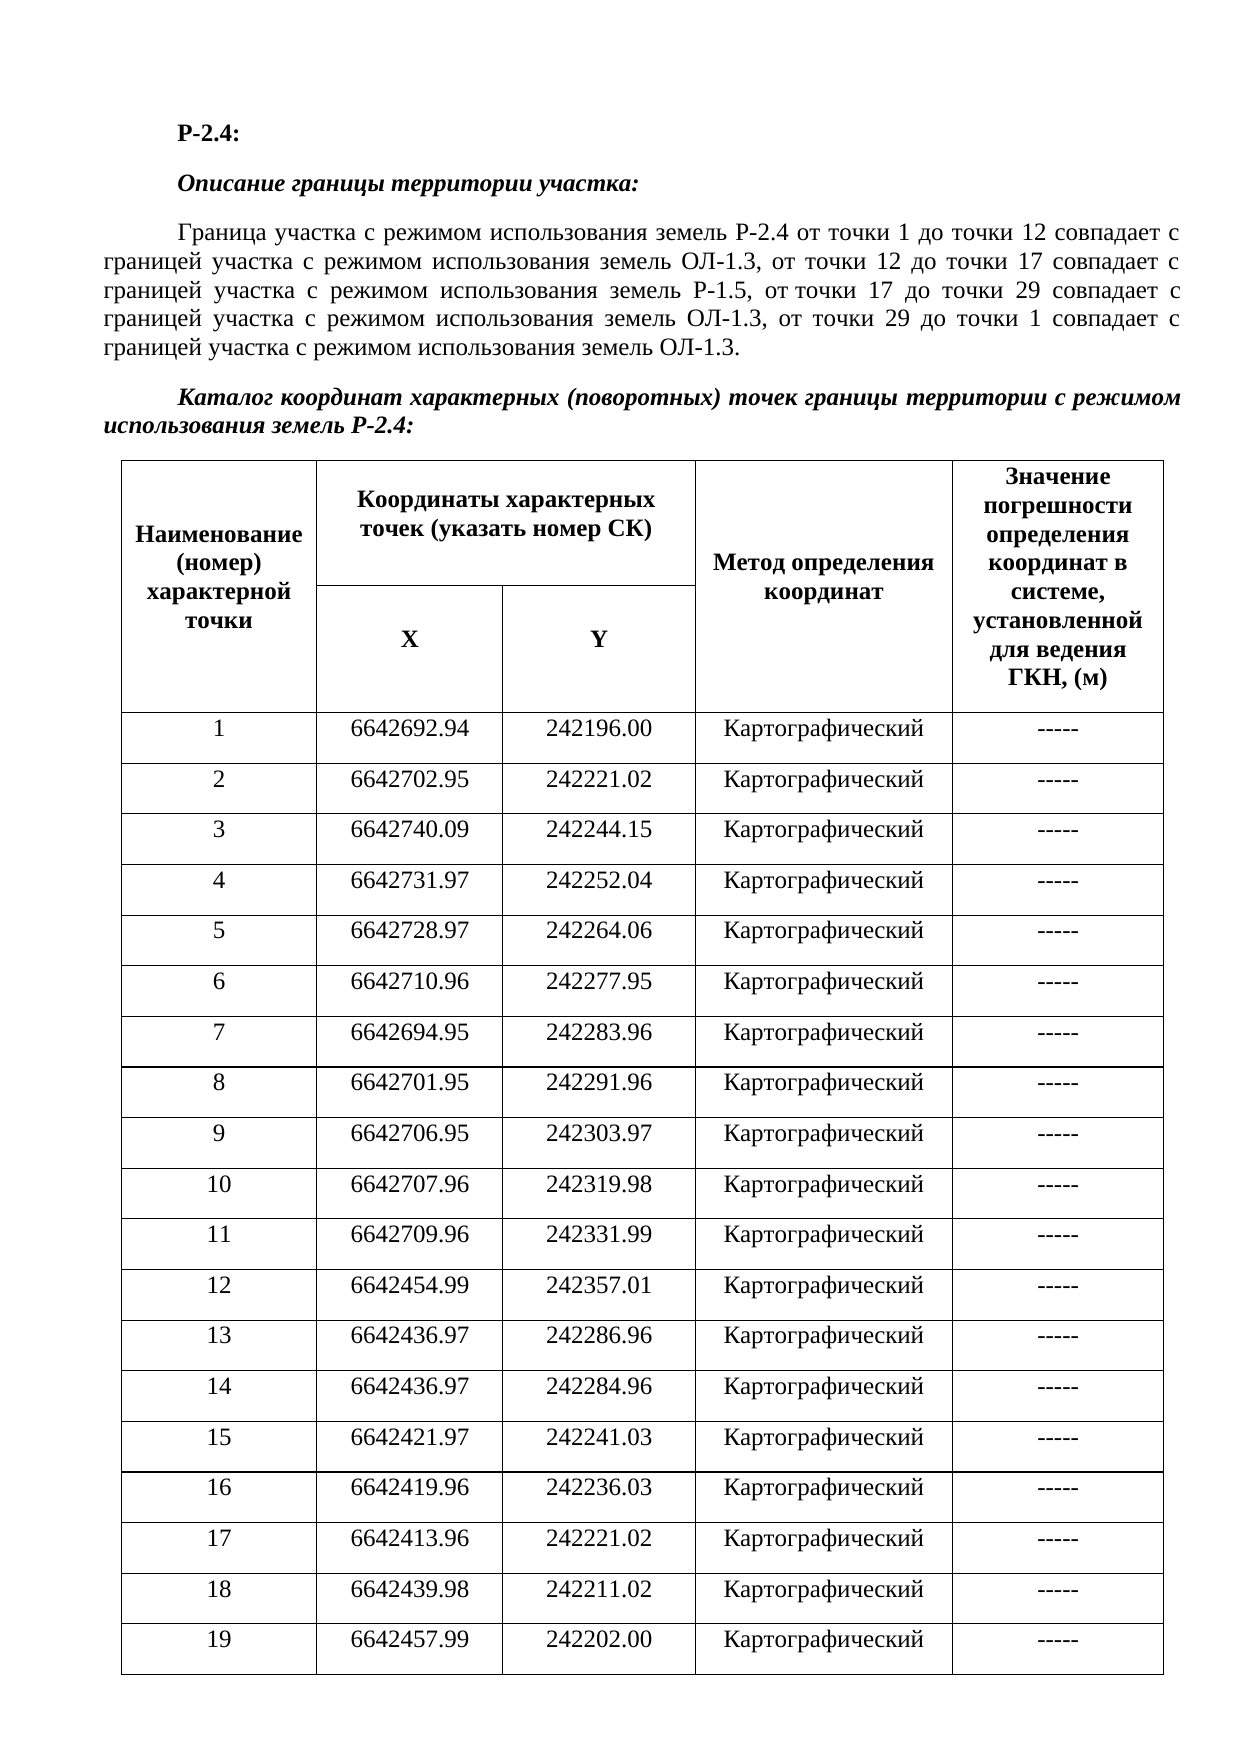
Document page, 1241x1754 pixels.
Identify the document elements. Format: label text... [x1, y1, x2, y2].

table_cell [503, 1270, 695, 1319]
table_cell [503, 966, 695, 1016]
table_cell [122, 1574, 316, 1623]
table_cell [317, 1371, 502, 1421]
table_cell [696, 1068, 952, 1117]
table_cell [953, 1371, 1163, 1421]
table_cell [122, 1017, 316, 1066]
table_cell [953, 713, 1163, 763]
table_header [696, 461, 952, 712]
text Граница участка с режимом использования земель Р-2.4 от точки 1 до точки 12 совпадает с границей участка с режимом использования земель ОЛ-1.3, от точки 12 до точки 17 совпадает с границей участка с режимом использования земель Р-1.5, от точки 17 до точки 29 совпадает с границей участка с режимом использования земель ОЛ-1.3, от точки 29 до точки 1 совпадает с границей участка с режимом использования земель ОЛ-1.3. [103, 217, 1181, 361]
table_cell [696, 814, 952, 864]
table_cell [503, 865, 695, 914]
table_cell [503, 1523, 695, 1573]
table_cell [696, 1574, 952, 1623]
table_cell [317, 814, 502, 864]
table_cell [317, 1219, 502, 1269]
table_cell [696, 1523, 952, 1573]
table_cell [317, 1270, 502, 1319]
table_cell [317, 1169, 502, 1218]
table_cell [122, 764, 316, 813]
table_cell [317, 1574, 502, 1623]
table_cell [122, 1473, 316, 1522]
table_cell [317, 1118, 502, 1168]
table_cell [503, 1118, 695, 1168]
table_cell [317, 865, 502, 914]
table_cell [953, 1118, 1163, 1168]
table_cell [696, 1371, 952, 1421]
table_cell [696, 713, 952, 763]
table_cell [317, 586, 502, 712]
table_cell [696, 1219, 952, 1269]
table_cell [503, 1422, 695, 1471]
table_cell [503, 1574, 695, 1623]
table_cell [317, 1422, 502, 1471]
text Каталог координат характерных (поворотных) точек границы территории с режимом использования земель Р-2.4: [103, 382, 1181, 439]
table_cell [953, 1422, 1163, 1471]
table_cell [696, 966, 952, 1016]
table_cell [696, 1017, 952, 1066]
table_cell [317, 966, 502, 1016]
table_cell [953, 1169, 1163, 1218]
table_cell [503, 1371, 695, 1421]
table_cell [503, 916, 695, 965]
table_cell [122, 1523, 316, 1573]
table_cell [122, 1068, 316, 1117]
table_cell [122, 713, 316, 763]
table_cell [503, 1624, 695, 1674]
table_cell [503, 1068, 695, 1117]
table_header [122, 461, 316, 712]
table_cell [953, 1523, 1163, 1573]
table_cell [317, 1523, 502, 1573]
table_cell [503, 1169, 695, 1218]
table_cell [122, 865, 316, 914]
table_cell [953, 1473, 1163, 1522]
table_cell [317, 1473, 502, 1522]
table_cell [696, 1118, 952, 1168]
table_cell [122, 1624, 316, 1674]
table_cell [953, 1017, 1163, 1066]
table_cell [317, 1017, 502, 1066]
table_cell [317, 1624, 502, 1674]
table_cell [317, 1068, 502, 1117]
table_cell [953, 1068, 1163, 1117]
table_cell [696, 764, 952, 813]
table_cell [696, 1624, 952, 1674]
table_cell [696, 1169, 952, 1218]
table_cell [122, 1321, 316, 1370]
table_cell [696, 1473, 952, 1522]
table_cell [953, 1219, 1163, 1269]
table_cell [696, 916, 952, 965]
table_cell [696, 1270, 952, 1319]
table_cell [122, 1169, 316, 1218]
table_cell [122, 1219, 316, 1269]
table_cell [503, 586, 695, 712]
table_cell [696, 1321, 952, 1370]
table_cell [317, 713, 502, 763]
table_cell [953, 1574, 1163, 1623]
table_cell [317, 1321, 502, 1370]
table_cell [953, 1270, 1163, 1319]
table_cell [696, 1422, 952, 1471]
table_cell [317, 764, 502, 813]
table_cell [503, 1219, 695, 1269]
text Описание границы территории участка: [103, 168, 1181, 196]
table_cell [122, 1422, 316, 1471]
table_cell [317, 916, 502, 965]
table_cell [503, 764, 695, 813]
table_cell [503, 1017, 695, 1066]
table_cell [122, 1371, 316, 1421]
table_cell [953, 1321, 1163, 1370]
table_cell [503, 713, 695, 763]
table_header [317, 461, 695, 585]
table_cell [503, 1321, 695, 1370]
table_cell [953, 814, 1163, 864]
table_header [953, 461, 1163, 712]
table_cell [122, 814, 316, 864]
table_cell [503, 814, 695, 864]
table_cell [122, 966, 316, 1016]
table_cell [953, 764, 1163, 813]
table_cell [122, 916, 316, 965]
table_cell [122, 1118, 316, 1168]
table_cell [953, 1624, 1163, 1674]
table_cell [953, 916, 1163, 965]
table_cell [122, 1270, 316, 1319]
text Р-2.4: [103, 118, 1181, 147]
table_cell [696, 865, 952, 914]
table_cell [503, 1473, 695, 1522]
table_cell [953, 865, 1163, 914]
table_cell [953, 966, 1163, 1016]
